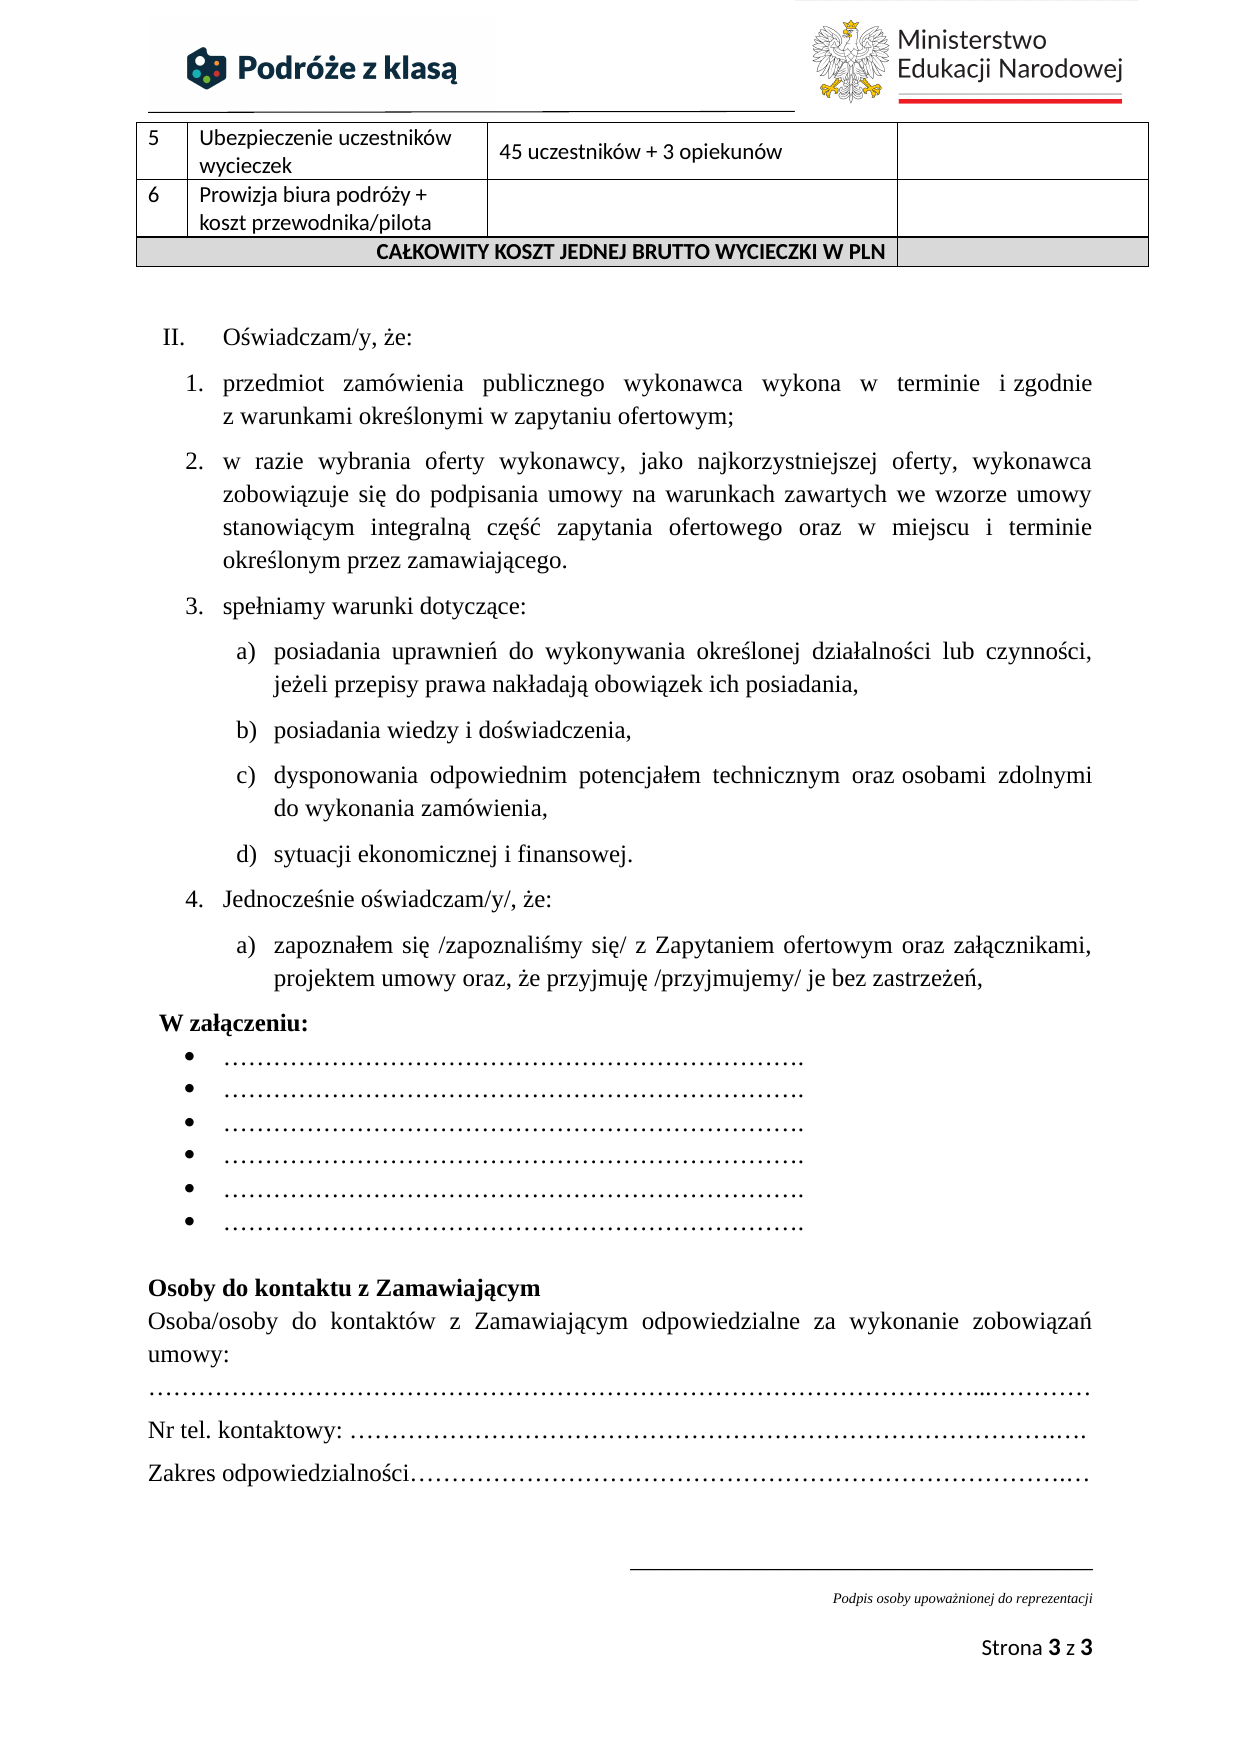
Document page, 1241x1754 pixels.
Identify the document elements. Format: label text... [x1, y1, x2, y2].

table_cell Ubezpieczenie uczestników wycieczek [188, 123, 487, 179]
list posiadania uprawnień do wykonywania określonej działalności lub czynności, jeżeli przepisy prawa nakładają obowiązek ich posiadania, [236, 636, 1092, 698]
list przedmiot zamówienia publicznego wykonawca wykona w terminie i zgodnie z warunkami określonymi w zapytaniu ofertowym; [185, 368, 1092, 429]
list spełniamy warunki dotyczące: [185, 591, 1092, 619]
text Podpis osoby upoważnionej do reprezentacji [192, 1590, 1092, 1618]
table_cell [488, 180, 897, 236]
list zapoznałem się /zapoznaliśmy się/ z Zapytaniem ofertowym oraz załącznikami, projektem umowy oraz, że przyjmuję /przyjmujemy/ je bez zastrzeżeń, [236, 930, 1092, 992]
text Osoba/osoby do kontaktów z Zamawiającym odpowiedzialne za wykonanie zobowiązań umowy: [148, 1306, 1092, 1367]
list ……………………………………………………………. [185, 1207, 1092, 1235]
text Zakres odpowiedzialności…………………………………………………………………….… [148, 1458, 1092, 1487]
table_cell [898, 238, 1148, 266]
list ……………………………………………………………. [185, 1074, 1092, 1103]
text Nr tel. kontaktowy: ………………………………………………………………………….…. [148, 1415, 1092, 1444]
list ……………………………………………………………. [185, 1042, 1092, 1070]
picture [148, 16, 495, 111]
picture [148, 113, 495, 118]
list ……………………………………………………………. [185, 1141, 1092, 1169]
table_cell [898, 123, 1148, 179]
table_cell [898, 180, 1148, 236]
text _____________________________________ [192, 1544, 1092, 1573]
list sytuacji ekonomicznej i finansowej. [236, 839, 1092, 868]
list dysponowania odpowiednim potencjałem technicznym oraz osobami zdolnymi do wykonania zamówienia, [236, 760, 1092, 822]
text ………………………………………………………………………………………...………… [148, 1372, 1092, 1401]
picture [794, 0, 1139, 119]
table_cell Prowizja biura podróży + koszt przewodnika/pilota [188, 180, 487, 236]
list ……………………………………………………………. [185, 1174, 1092, 1202]
table_cell 45 uczestników + 3 opiekunów [488, 123, 897, 179]
text Osoby do kontaktu z Zamawiającym [148, 1273, 1092, 1301]
list ……………………………………………………………. [185, 1108, 1092, 1136]
table_cell 5 [137, 123, 187, 179]
list w razie wybrania oferty wykonawcy, jako najkorzystniejszej oferty, wykonawca zobowiązuje się do podpisania umowy na warunkach zawartych we wzorze umowy stanowiącym integralną część zapytania ofertowego oraz w miejscu i terminie określonym przez zamawiającego. [185, 446, 1092, 574]
table_cell CAŁKOWITY KOSZT JEDNEJ BRUTTO WYCIECZKI W PLN [137, 238, 897, 266]
list posiadania wiedzy i doświadczenia, [236, 715, 1092, 744]
table_cell 6 [137, 180, 187, 236]
list Jednocześnie oświadczam/y/, że: [185, 884, 1092, 913]
text W załączeniu: [158, 1008, 1092, 1037]
list Oświadczam/y, że: [185, 322, 1092, 351]
